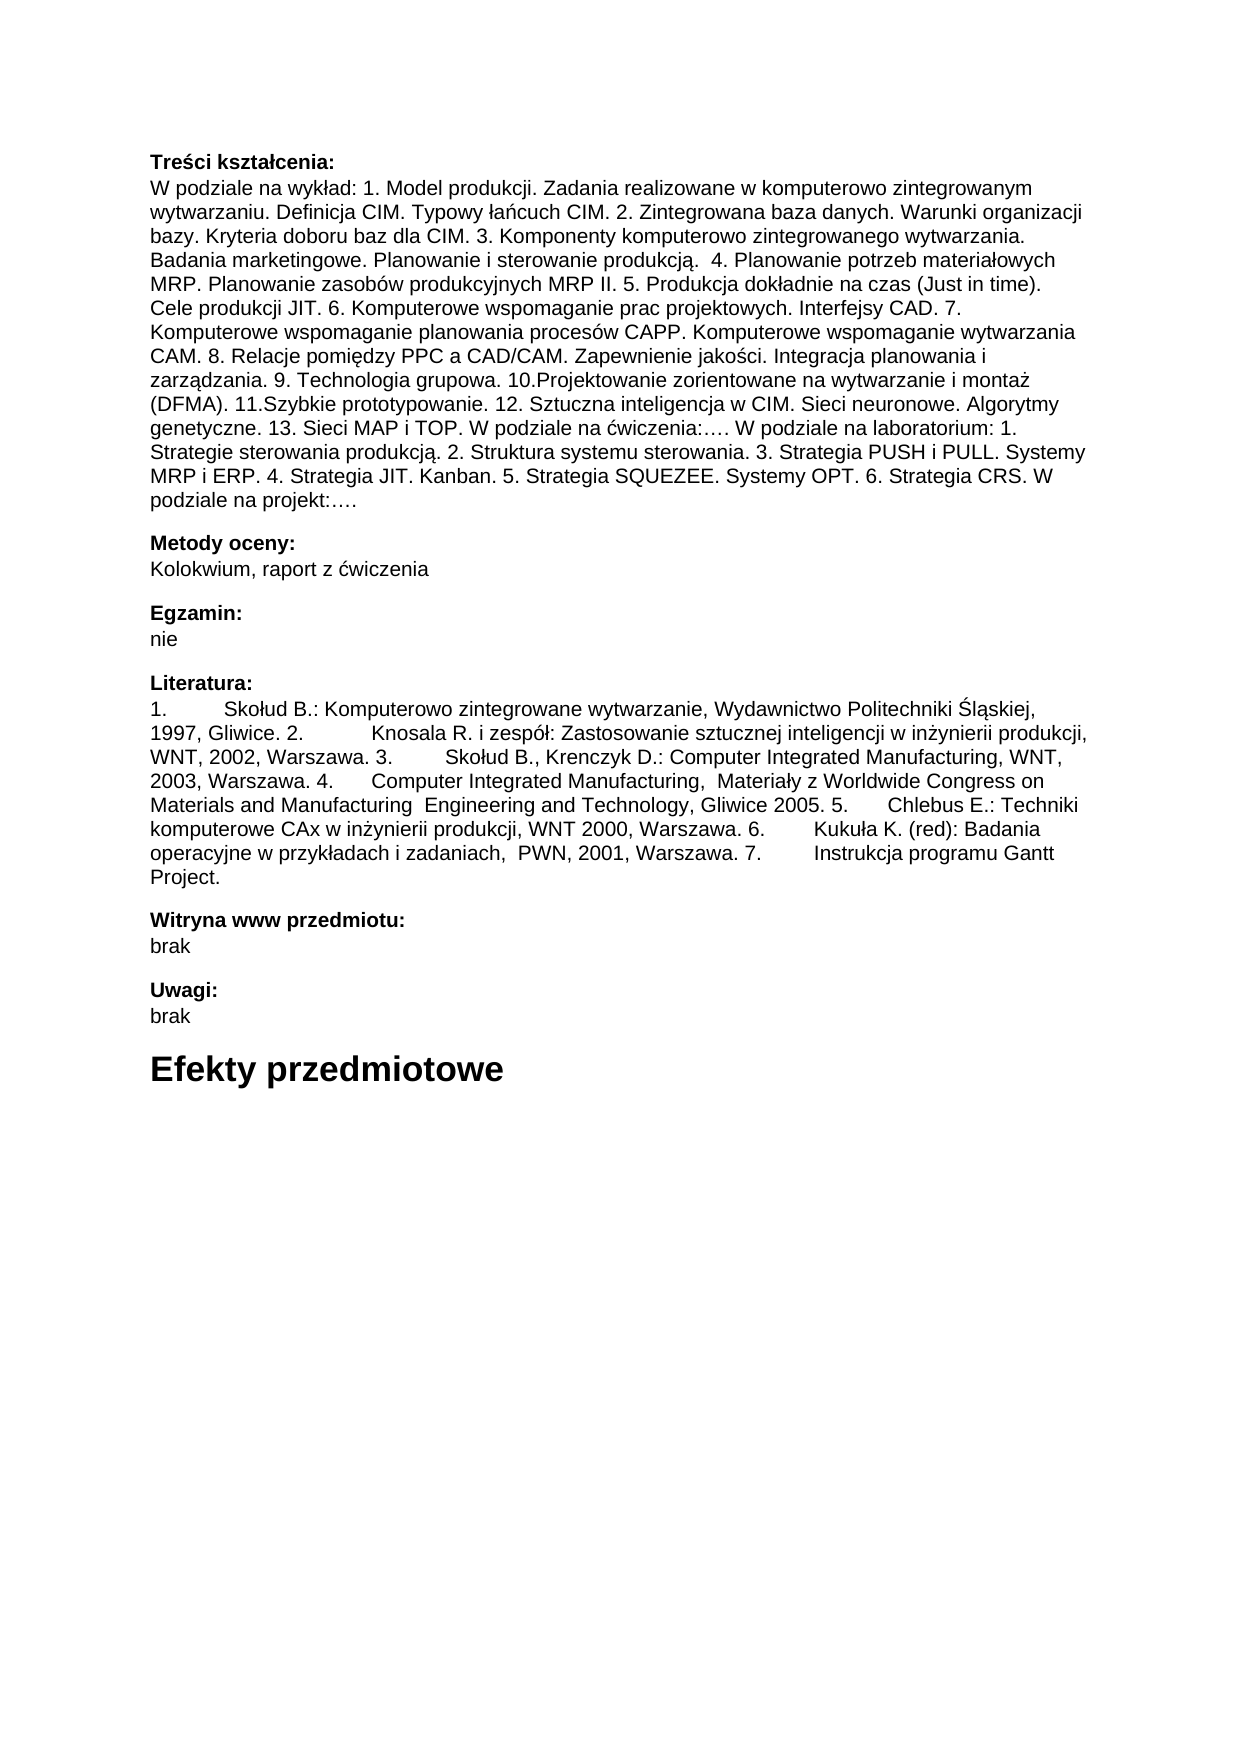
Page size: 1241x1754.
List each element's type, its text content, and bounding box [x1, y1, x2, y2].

text Witryna www przedmiotu: [150, 908, 1090, 932]
text Literatura: [150, 671, 1090, 695]
text Metody oceny: [150, 531, 1090, 555]
text W podziale na wykład: 1. Model produkcji. Zadania realizowane w komputerowo zintegrowanym wytwarzaniu. Definicja CIM. Typowy łańcuch CIM. 2. Zintegrowana baza danych. Warunki organizacji bazy. Kryteria doboru baz dla CIM. 3. Komponenty komputerowo zintegrowanego wytwarzania. Badania marketingowe. Planowanie i sterowanie produkcją. 4. Planowanie potrzeb materiałowych MRP. Planowanie zasobów produkcyjnych MRP II. 5. Produkcja dokładnie na czas (Just in time). Cele produkcji JIT. 6. Komputerowe wspomaganie prac projektowych. Interfejsy CAD. 7. Komputerowe wspomaganie planowania procesów CAPP. Komputerowe wspomaganie wytwarzania CAM. 8. Relacje pomiędzy PPC a CAD/CAM. Zapewnienie jakości. Integracja planowania i zarządzania. 9. Technologia grupowa. 10.Projektowanie zorientowane na wytwarzanie i montaż (DFMA). 11.Szybkie prototypowanie. 12. Sztuczna inteligencja w CIM. Sieci neuronowe. Algorytmy genetyczne. 13. Sieci MAP i TOP. W podziale na ćwiczenia:…. W podziale na laboratorium: 1. Strategie sterowania produkcją. 2. Struktura systemu sterowania. 3. Strategia PUSH i PULL. Systemy MRP i ERP. 4. Strategia JIT. Kanban. 5. Strategia SQUEZEE. Systemy OPT. 6. Strategia CRS. W podziale na projekt:…. [150, 176, 1090, 511]
text Kolokwium, raport z ćwiczenia [150, 557, 1090, 581]
text Egzamin: [150, 601, 1090, 625]
text brak [150, 1004, 1090, 1028]
text Uwagi: [150, 978, 1090, 1002]
subtitle Efekty przedmiotowe [150, 1048, 1090, 1089]
text Treści kształcenia: [150, 150, 1090, 174]
text nie [150, 627, 1090, 651]
text 1. Skołud B.: Komputerowo zintegrowane wytwarzanie, Wydawnictwo Politechniki Śląskiej, 1997, Gliwice. 2. Knosala R. i zespół: Zastosowanie sztucznej inteligencji w inżynierii produkcji, WNT, 2002, Warszawa. 3. Skołud B., Krenczyk D.: Computer Integrated Manufacturing, WNT, 2003, Warszawa. 4. Computer Integrated Manufacturing, Materiały z Worldwide Congress on Materials and Manufacturing Engineering and Technology, Gliwice 2005. 5. Chlebus E.: Techniki komputerowe CAx w inżynierii produkcji, WNT 2000, Warszawa. 6. Kukuła K. (red): Badania operacyjne w przykładach i zadaniach, PWN, 2001, Warszawa. 7. Instrukcja programu Gantt Project. [150, 697, 1090, 888]
text brak [150, 934, 1090, 958]
